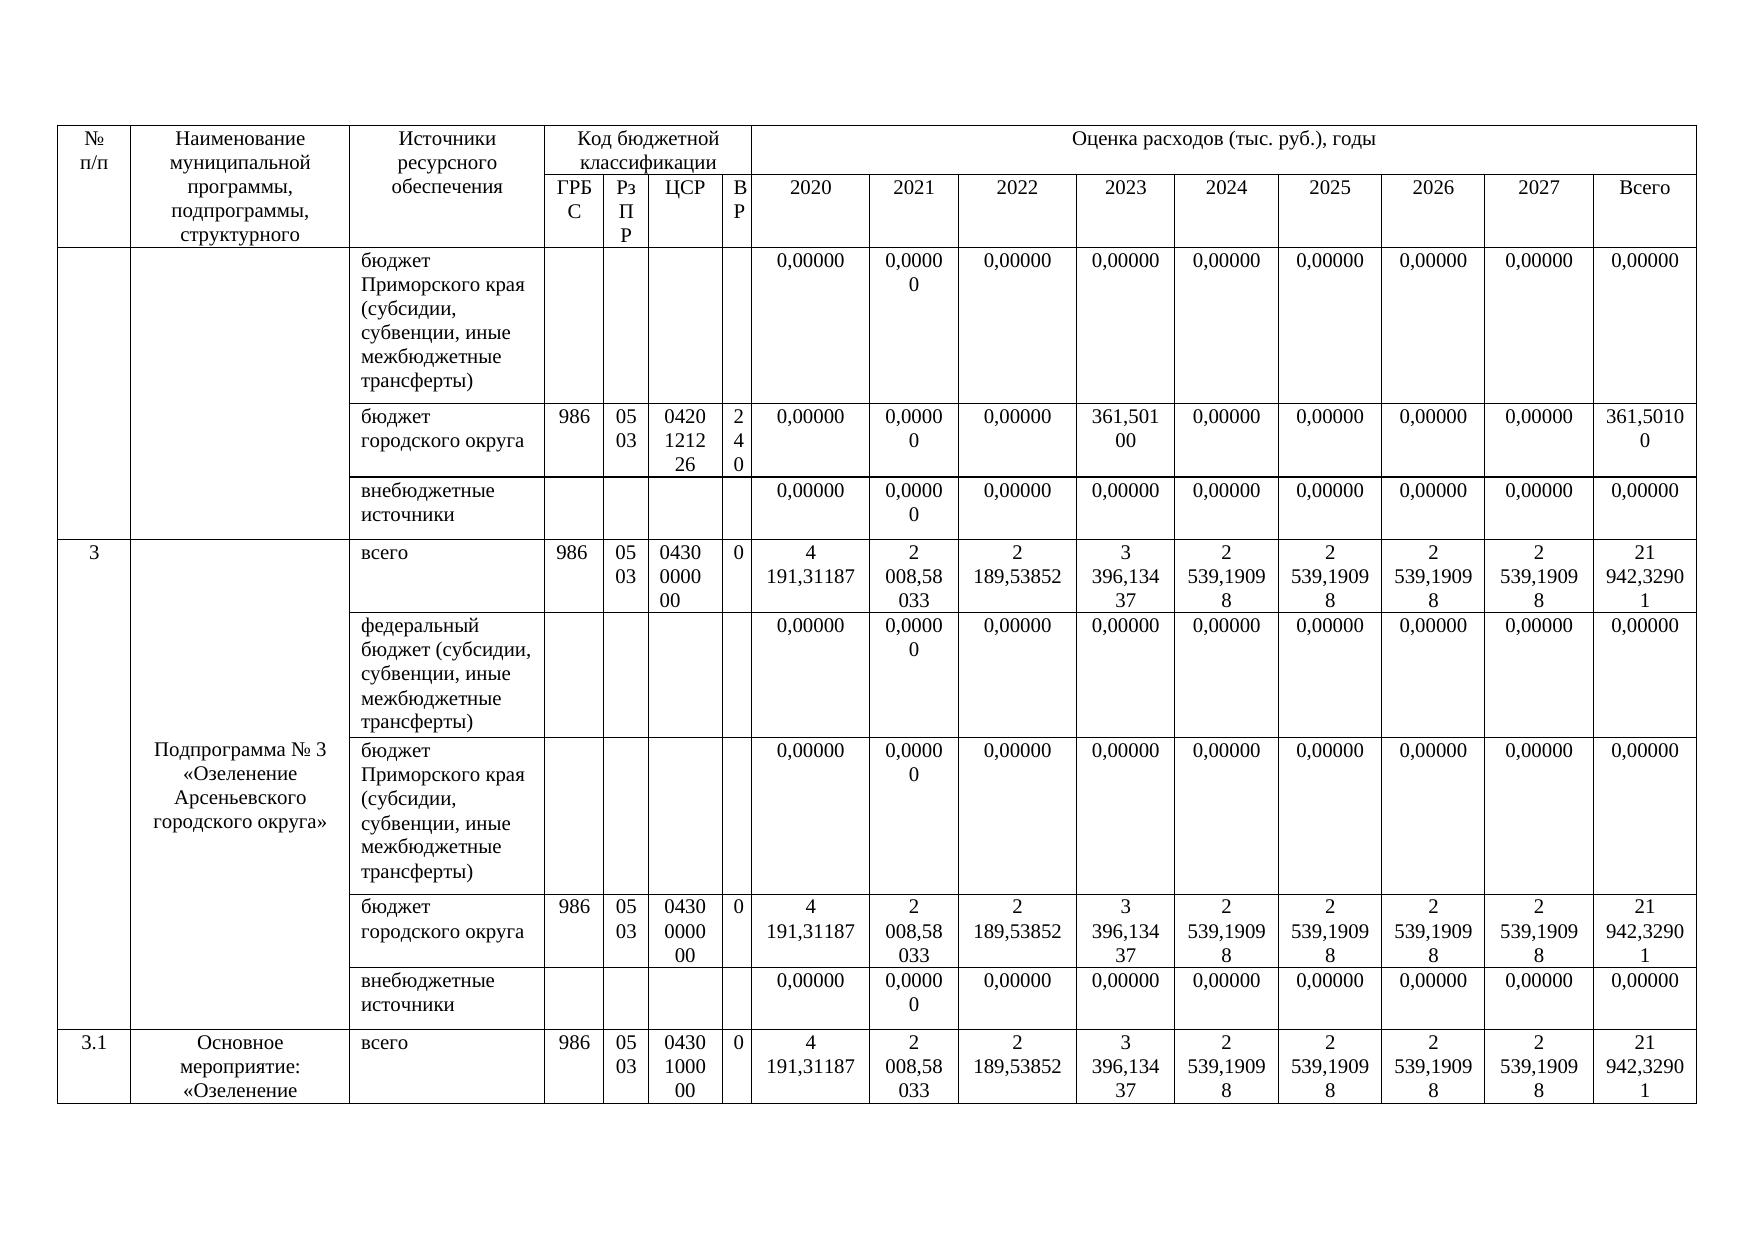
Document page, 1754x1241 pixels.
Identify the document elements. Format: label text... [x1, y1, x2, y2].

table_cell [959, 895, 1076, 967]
table_header № п/п [58, 126, 130, 247]
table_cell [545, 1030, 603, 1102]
table_cell 0,00000 [959, 404, 1076, 476]
table_header Источники ресурсного обеспечения [350, 126, 544, 247]
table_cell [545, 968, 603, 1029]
table_cell 0430000000 [649, 540, 722, 612]
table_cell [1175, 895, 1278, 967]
table_cell 2 539,19098 [1175, 540, 1278, 612]
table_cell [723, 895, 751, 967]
table_cell 2027 [1485, 175, 1593, 247]
table_cell 0,00000 [870, 404, 958, 476]
table_cell [649, 738, 722, 893]
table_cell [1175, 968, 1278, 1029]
table_cell федеральный бюджет (субсидии, субвенции, иные межбюджетные трансферты) [350, 613, 544, 737]
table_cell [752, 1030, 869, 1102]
table_cell 2 539,19098 [1382, 540, 1484, 612]
table_cell ВР [723, 175, 751, 247]
table_cell 0,00000 [1175, 478, 1278, 539]
table_cell 2022 [959, 175, 1076, 247]
table_cell 0,00000 [752, 248, 869, 403]
table_cell [723, 478, 751, 539]
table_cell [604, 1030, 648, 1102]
table_cell [649, 613, 722, 737]
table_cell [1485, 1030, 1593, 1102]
table_cell 0,00000 [1485, 478, 1593, 539]
table_cell 2 539,19098 [1485, 540, 1593, 612]
table_cell [723, 613, 751, 737]
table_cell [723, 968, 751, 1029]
table_cell 0,00000 [959, 478, 1076, 539]
table_cell 0,00000 [1279, 248, 1381, 403]
table_cell 0,00000 [870, 248, 958, 403]
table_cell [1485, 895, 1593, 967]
table_header Наименование муниципальной программы, подпрограммы, структурного элемента [131, 126, 349, 247]
table_cell [545, 248, 603, 403]
table_cell 0,00000 [1382, 478, 1484, 539]
table_cell 0,00000 [1279, 478, 1381, 539]
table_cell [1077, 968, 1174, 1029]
table_cell 0,00000 [870, 478, 958, 539]
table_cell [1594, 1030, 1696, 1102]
table_cell 0503 [604, 404, 648, 476]
table_cell 0,00000 [1279, 404, 1381, 476]
table_cell [604, 613, 648, 737]
table_cell [545, 738, 603, 893]
table_cell 0,00000 [752, 404, 869, 476]
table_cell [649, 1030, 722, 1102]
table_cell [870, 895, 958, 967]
table_cell 0,00000 [1382, 613, 1484, 737]
table_cell 0,00000 [1077, 613, 1174, 737]
table_cell 0,00000 [1175, 404, 1278, 476]
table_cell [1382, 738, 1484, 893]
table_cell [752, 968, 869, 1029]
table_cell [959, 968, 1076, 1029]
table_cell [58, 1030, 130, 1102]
table_cell 2 008,58033 [870, 540, 958, 612]
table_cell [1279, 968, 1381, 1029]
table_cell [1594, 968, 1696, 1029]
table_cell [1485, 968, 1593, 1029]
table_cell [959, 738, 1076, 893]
table_cell [604, 248, 648, 403]
table_cell 2026 [1382, 175, 1484, 247]
table_header Код бюджетной классификации [545, 126, 751, 174]
table_cell 2023 [1077, 175, 1174, 247]
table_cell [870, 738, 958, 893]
table_cell 3 [58, 540, 130, 1029]
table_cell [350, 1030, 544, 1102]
table_cell 0,00000 [752, 478, 869, 539]
table_cell 21 942,32901 [1594, 540, 1696, 612]
table_cell всего [350, 540, 544, 612]
table_cell [649, 478, 722, 539]
table_cell 2025 [1279, 175, 1381, 247]
table_cell 0,00000 [1594, 478, 1696, 539]
table_cell 0,00000 [1594, 613, 1696, 737]
table_cell [545, 613, 603, 737]
table_cell ГРБС [545, 175, 603, 247]
table_cell 0,00000 [1485, 404, 1593, 476]
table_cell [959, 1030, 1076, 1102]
table_cell 0,00000 [870, 613, 958, 737]
table_cell 2021 [870, 175, 958, 247]
table_cell 0,00000 [1077, 248, 1174, 403]
table_cell 0,00000 [752, 738, 869, 893]
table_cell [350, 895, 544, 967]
table_cell 2 539,19098 [1279, 540, 1381, 612]
table_cell 0 [723, 540, 751, 612]
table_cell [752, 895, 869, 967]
table_cell 2 189,53852 [959, 540, 1076, 612]
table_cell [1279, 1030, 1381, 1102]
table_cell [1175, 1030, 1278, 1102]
table_cell 0,00000 [1485, 248, 1593, 403]
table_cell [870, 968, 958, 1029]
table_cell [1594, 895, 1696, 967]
table_cell 0,00000 [752, 613, 869, 737]
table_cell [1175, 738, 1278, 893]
table_cell ЦСР [649, 175, 722, 247]
table_cell 0,00000 [959, 613, 1076, 737]
table_cell Подпрограмма № 3 «Озеленение Арсеньевского городского округа» [131, 540, 349, 1029]
table_cell 0,00000 [959, 248, 1076, 403]
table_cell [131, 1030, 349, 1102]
table_cell 0,00000 [1279, 613, 1381, 737]
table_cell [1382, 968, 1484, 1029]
table_cell 0420121226 [649, 404, 722, 476]
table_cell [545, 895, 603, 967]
table_cell 2024 [1175, 175, 1278, 247]
table_cell 0,00000 [1594, 248, 1696, 403]
table_cell 0503 [604, 540, 648, 612]
table_cell 0,00000 [1382, 404, 1484, 476]
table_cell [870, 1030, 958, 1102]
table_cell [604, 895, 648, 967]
table_header Оценка расходов (тыс. руб.), годы [752, 126, 1696, 174]
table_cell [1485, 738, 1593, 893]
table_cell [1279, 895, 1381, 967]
table_cell [604, 738, 648, 893]
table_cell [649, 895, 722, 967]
table_cell бюджет Приморского края (субсидии, субвенции, иные межбюджетные трансферты) [350, 738, 544, 893]
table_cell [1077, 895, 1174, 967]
table_cell [604, 478, 648, 539]
table_cell [723, 248, 751, 403]
table_cell Всего [1594, 175, 1696, 247]
table_cell 986 [545, 404, 603, 476]
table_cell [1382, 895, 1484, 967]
table_cell [545, 478, 603, 539]
table_cell 0,00000 [1077, 478, 1174, 539]
table_cell 0,00000 [1382, 248, 1484, 403]
table_cell внебюджетные источники [350, 478, 544, 539]
table_cell 0,00000 [1175, 248, 1278, 403]
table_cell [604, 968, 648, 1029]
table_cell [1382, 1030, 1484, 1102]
table_cell Рз ПР [604, 175, 648, 247]
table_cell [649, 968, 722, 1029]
table_cell 361,50100 [1077, 404, 1174, 476]
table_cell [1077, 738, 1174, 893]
table_cell 2020 [752, 175, 869, 247]
table_cell 361,50100 [1594, 404, 1696, 476]
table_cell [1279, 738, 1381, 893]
table_cell 3 396,13437 [1077, 540, 1174, 612]
table_cell 240 [723, 404, 751, 476]
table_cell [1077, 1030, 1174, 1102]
table_cell 4 191,31187 [752, 540, 869, 612]
table_cell 0,00000 [1485, 613, 1593, 737]
table_cell бюджет Приморского края (субсидии, субвенции, иные межбюджетные трансферты) [350, 248, 544, 403]
table_cell 0,00000 [1175, 613, 1278, 737]
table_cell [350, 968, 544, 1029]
table_cell [723, 738, 751, 893]
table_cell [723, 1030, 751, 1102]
table_cell [649, 248, 722, 403]
table_cell 986 [545, 540, 603, 612]
table_cell бюджет городского округа [350, 404, 544, 476]
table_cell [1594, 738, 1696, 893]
